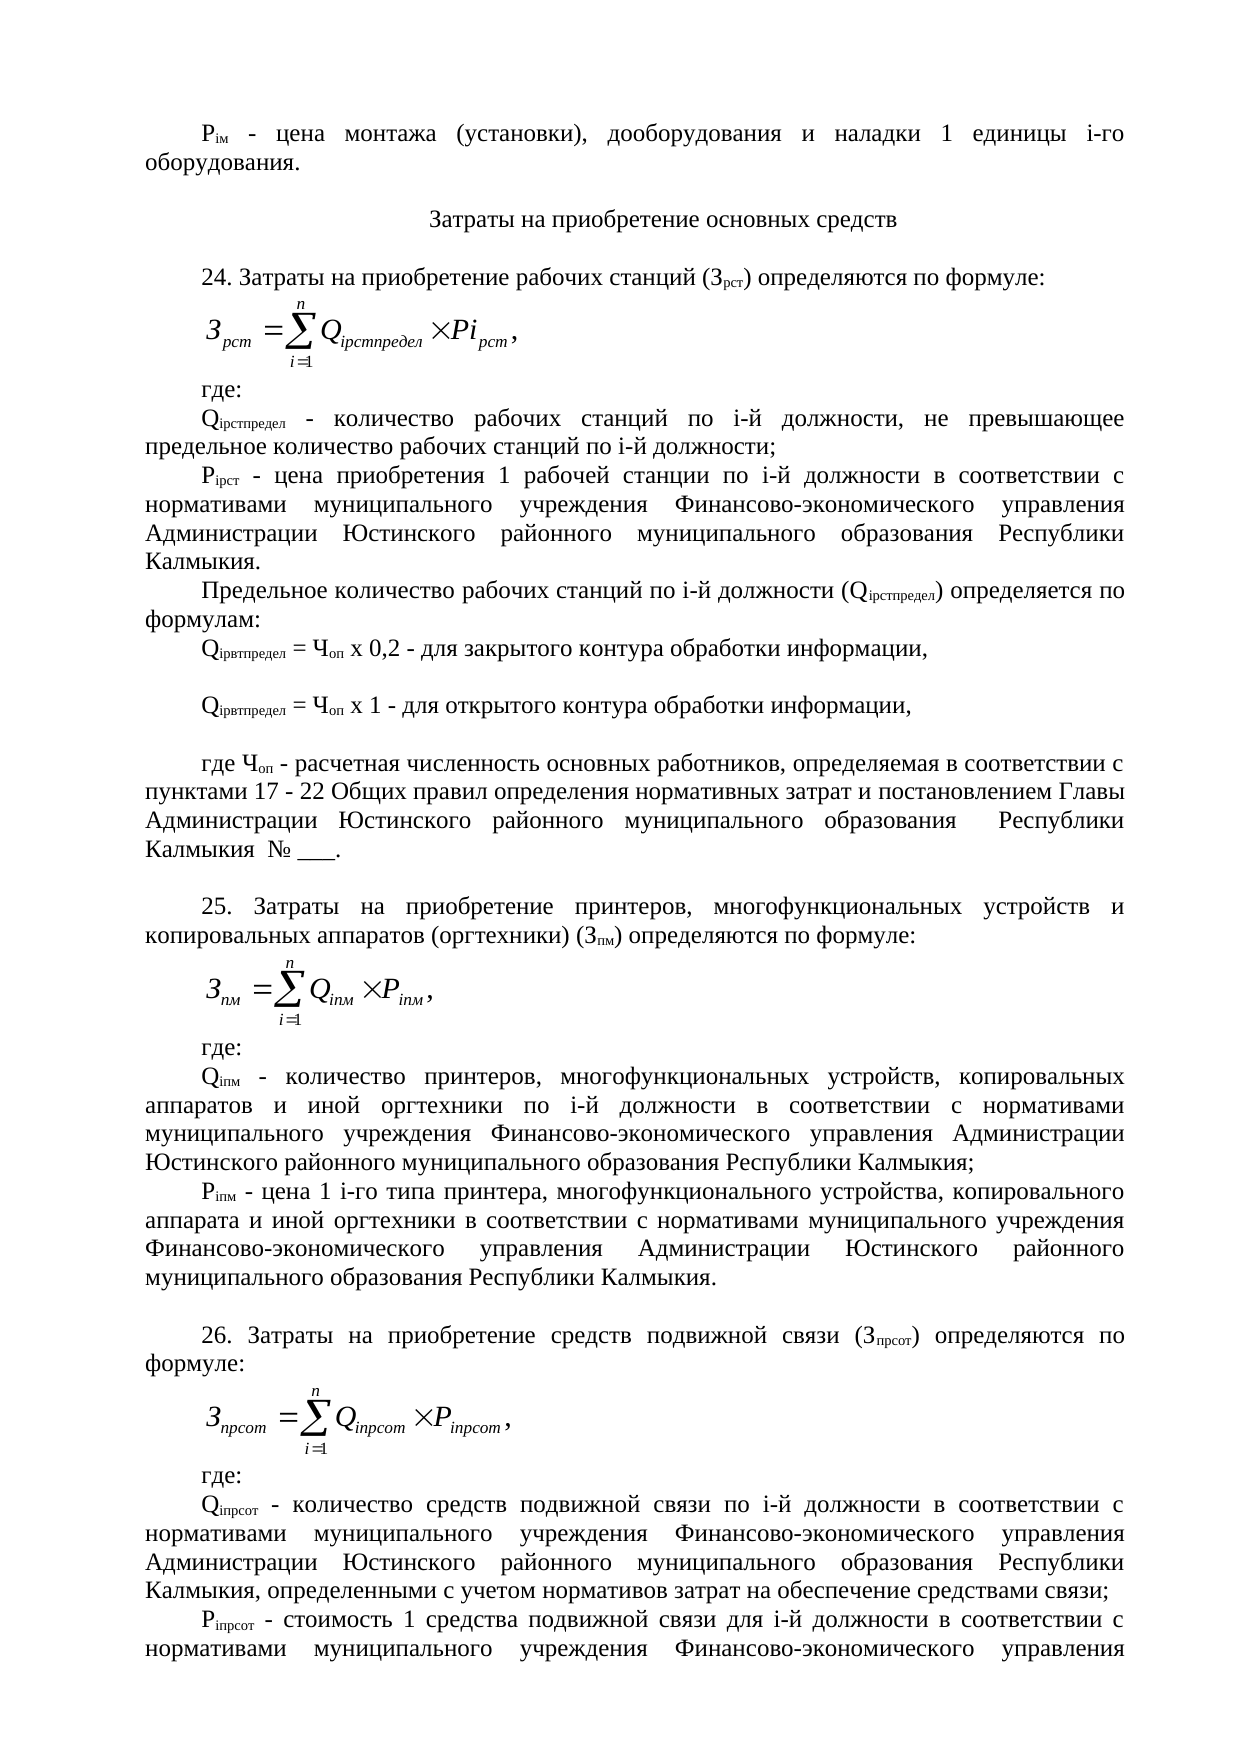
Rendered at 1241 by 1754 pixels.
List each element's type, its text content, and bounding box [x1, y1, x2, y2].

text Qiпрсот - количество средств подвижной связи по i-й должности в соответствии с нормативами муниципального учреждения Финансово-экономического управления Администрации Юстинского районного муниципального образования Республики Калмыкия, определенными с учетом нормативов затрат на обеспечение средствами связи; [145, 1489, 1125, 1604]
text где: [145, 1461, 1125, 1489]
text Рiм - цена монтажа (установки), дооборудования и наладки 1 единицы i-го оборудования. [145, 118, 1125, 176]
text где Чоп - расчетная численность основных работников, определяемая в соответствии с пунктами 17 - 22 Общих правил определения нормативных затрат и постановлением Главы Администрации Юстинского районного муниципального образования Республики Калмыкия № ___. [145, 748, 1125, 863]
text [145, 1604, 1125, 1662]
text Предельное количество рабочих станций по i-й должности (Qiрстпредел) определяется по формулам: [145, 575, 1125, 633]
text Затраты на приобретение основных средств [145, 204, 1125, 233]
text Рiпм - цена 1 i-го типа принтера, многофункционального устройства, копировального аппарата и иной оргтехники в соответствии с нормативами муниципального учреждения Финансово-экономического управления Администрации Юстинского районного муниципального образования Республики Калмыкия. [145, 1176, 1125, 1291]
text где: [145, 1032, 1125, 1061]
text Qiрстпредел - количество рабочих станций по i-й должности, не превышающее предельное количество рабочих станций по i-й должности; [145, 403, 1125, 460]
text Qiпм - количество принтеров, многофункциональных устройств, копировальных аппаратов и иной оргтехники по i-й должности в соответствии с нормативами муниципального учреждения Финансово-экономического управления Администрации Юстинского районного муниципального образования Республики Калмыкия; [145, 1061, 1125, 1176]
text Qiрвтпредел = Чоп х 0,2 - для закрытого контура обработки информации, [145, 633, 1125, 661]
text Qiрвтпредел = Чоп х 1 - для открытого контура обработки информации, [145, 690, 1125, 719]
text Рiрст - цена приобретения 1 рабочей станции по i-й должности в соответствии с нормативами муниципального учреждения Финансово-экономического управления Администрации Юстинского районного муниципального образования Республики Калмыкия. [145, 460, 1125, 575]
text 26. Затраты на приобретение средств подвижной связи (Зпрсот) определяются по формуле: [145, 1320, 1125, 1377]
text 24. Затраты на приобретение рабочих станций (Зрст) определяются по формуле: [145, 262, 1125, 291]
text 25. Затраты на приобретение принтеров, многофункциональных устройств и копировальных аппаратов (оргтехники) (Зпм) определяются по формуле: [145, 891, 1125, 949]
text где: [145, 374, 1125, 403]
